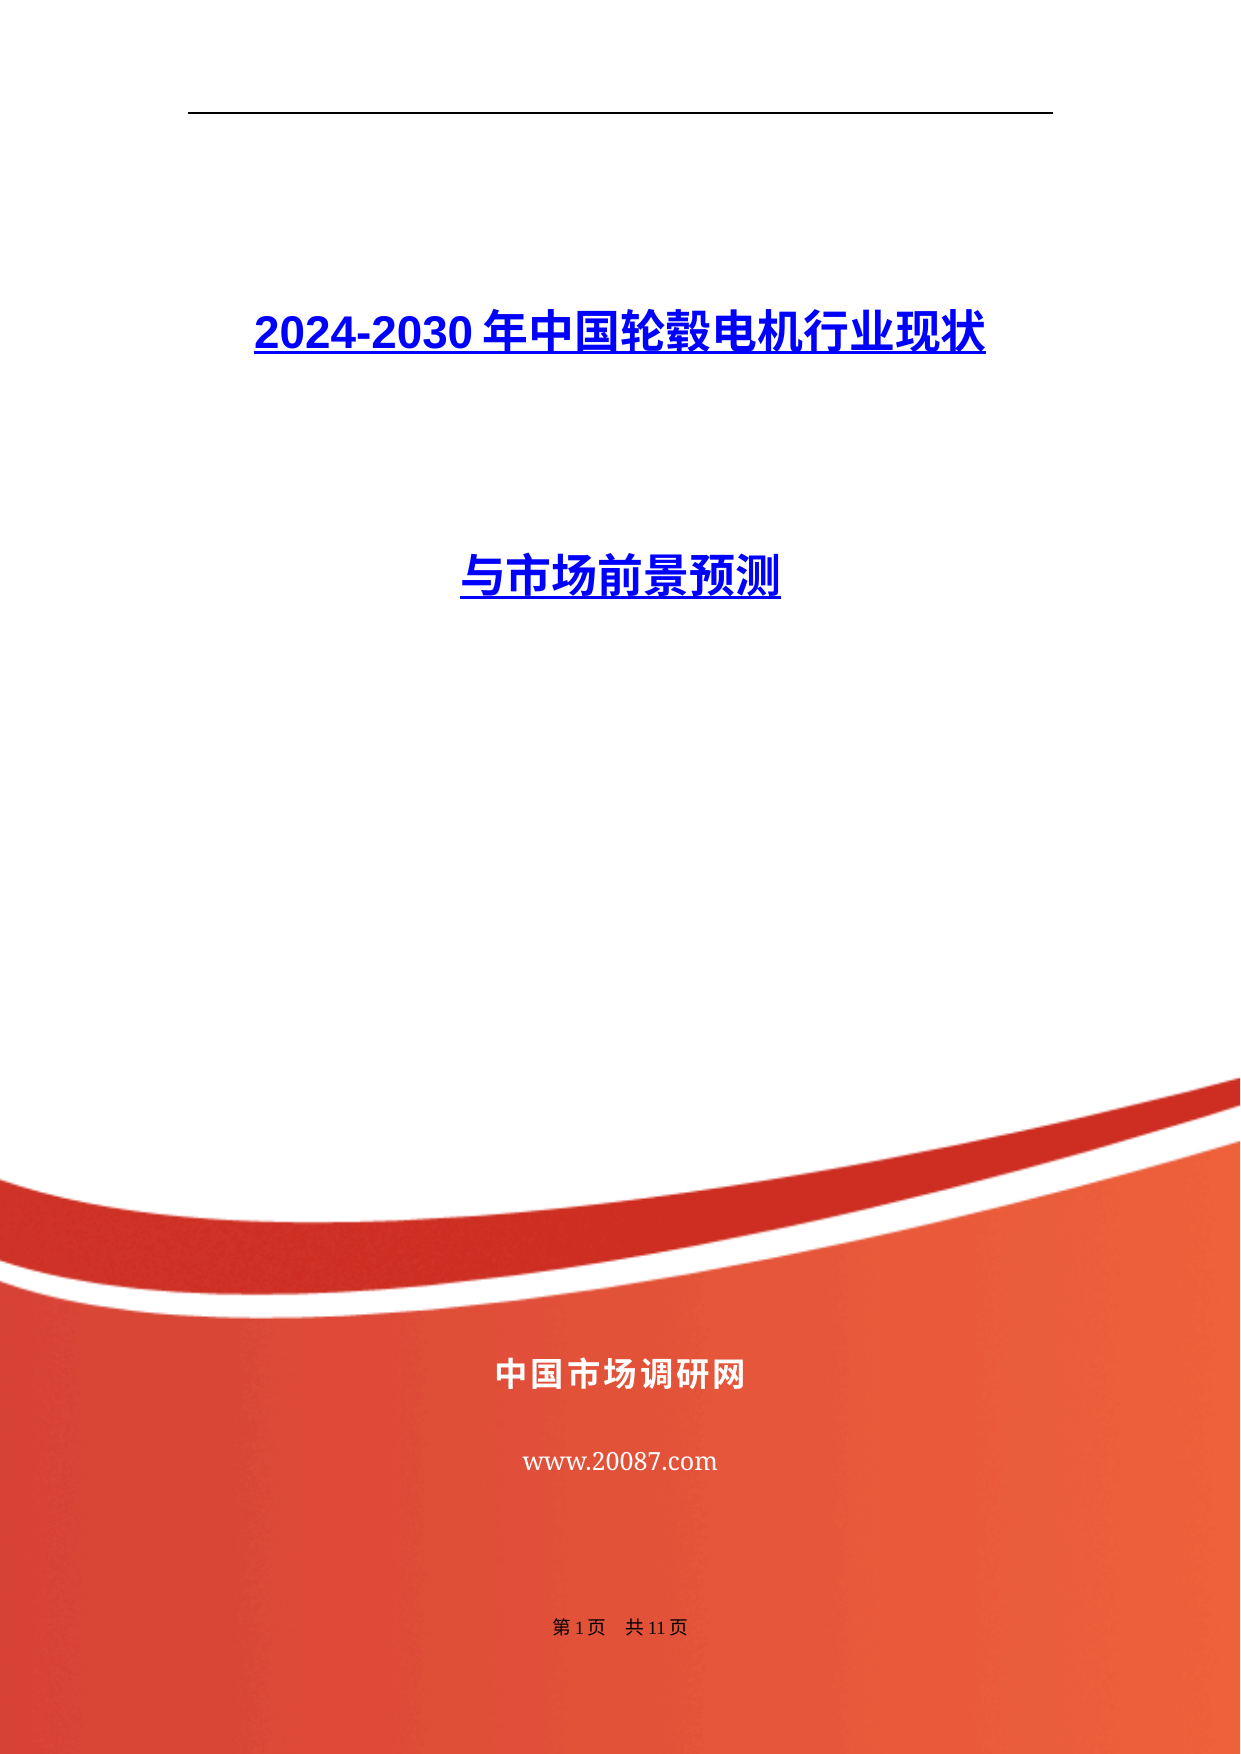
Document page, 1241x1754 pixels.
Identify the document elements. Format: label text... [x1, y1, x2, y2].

table_header 2024-2030年中国轮毂电机行业现状与市场前景预测 [188, 207, 1053, 773]
subtitle 中国市场调研网 [187, 1339, 1053, 1404]
picture [0, 1006, 1241, 1754]
text www.20087.com [187, 1428, 1053, 1493]
